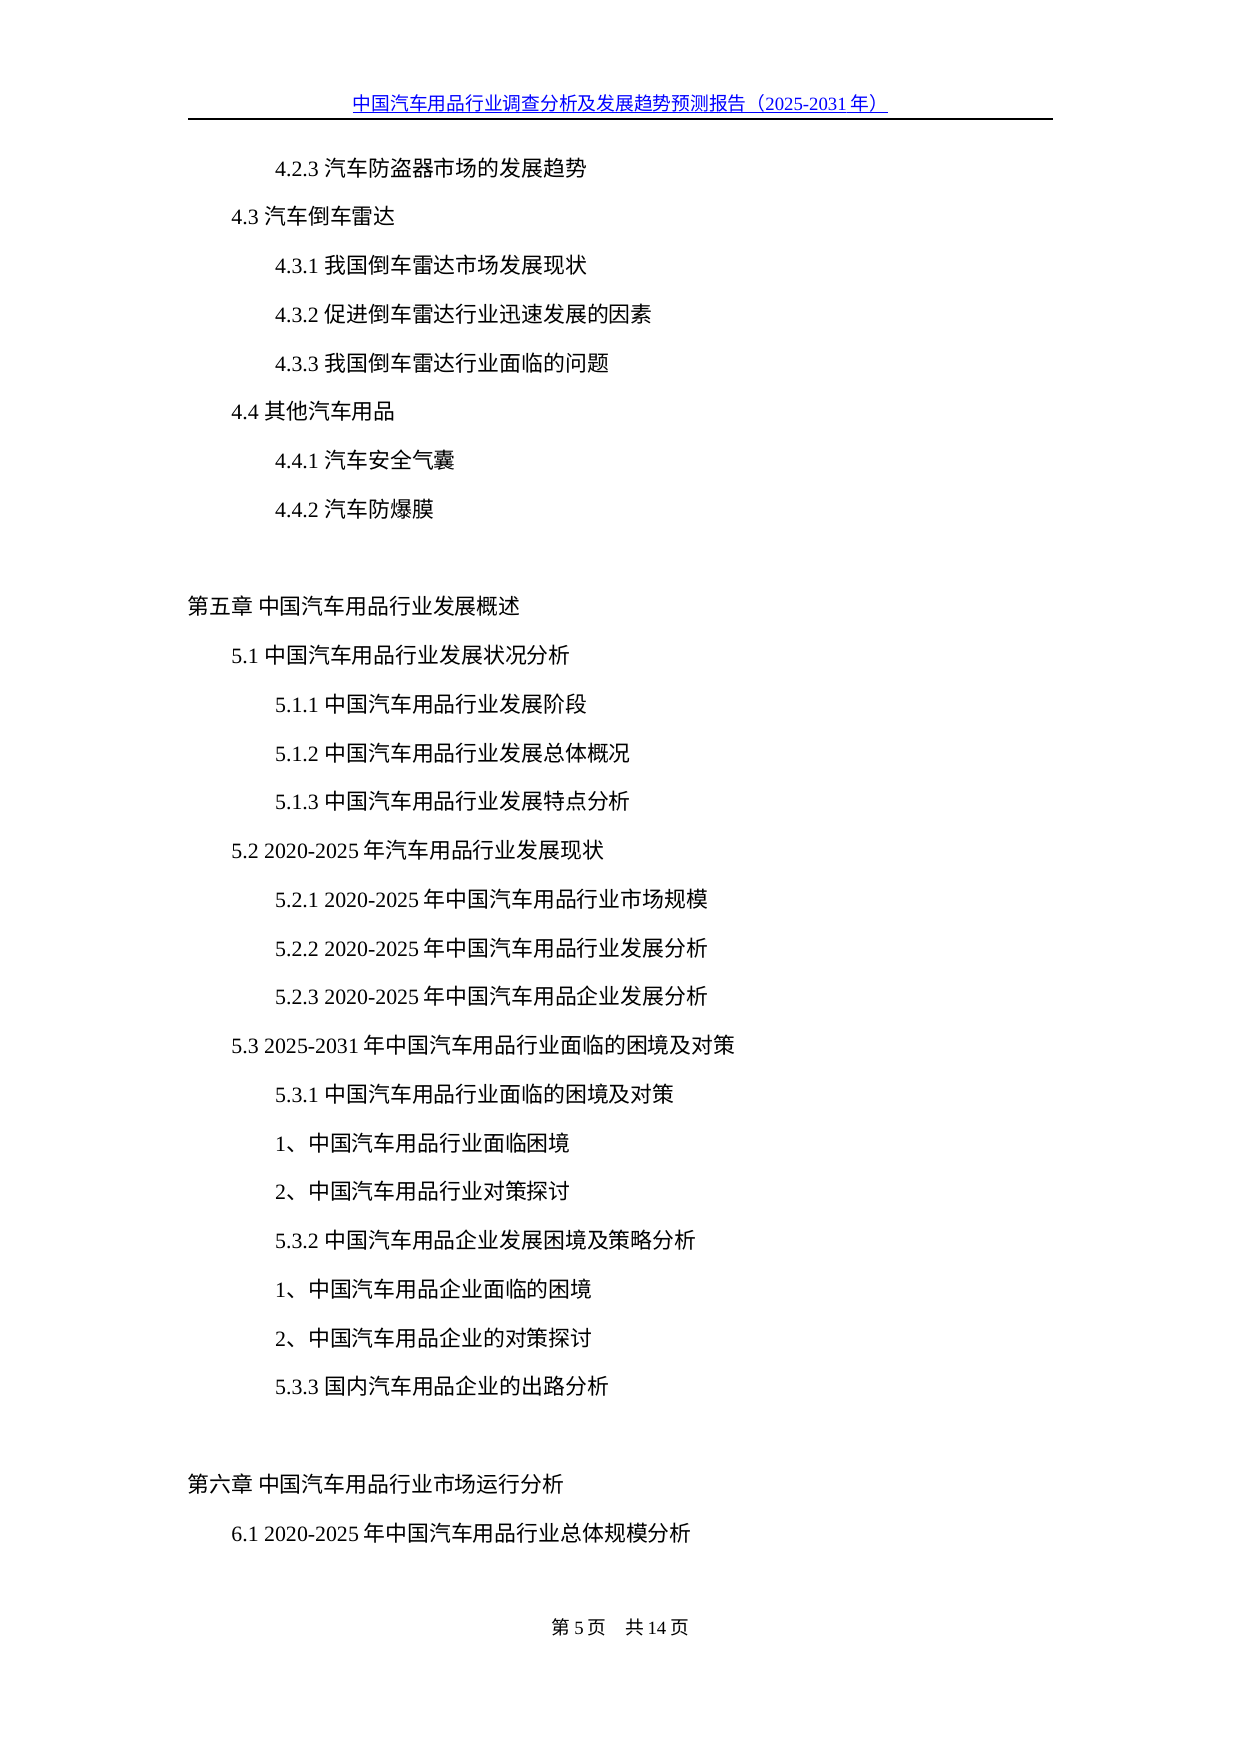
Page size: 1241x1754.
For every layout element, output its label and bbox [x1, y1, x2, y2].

text [187, 150, 1053, 1548]
